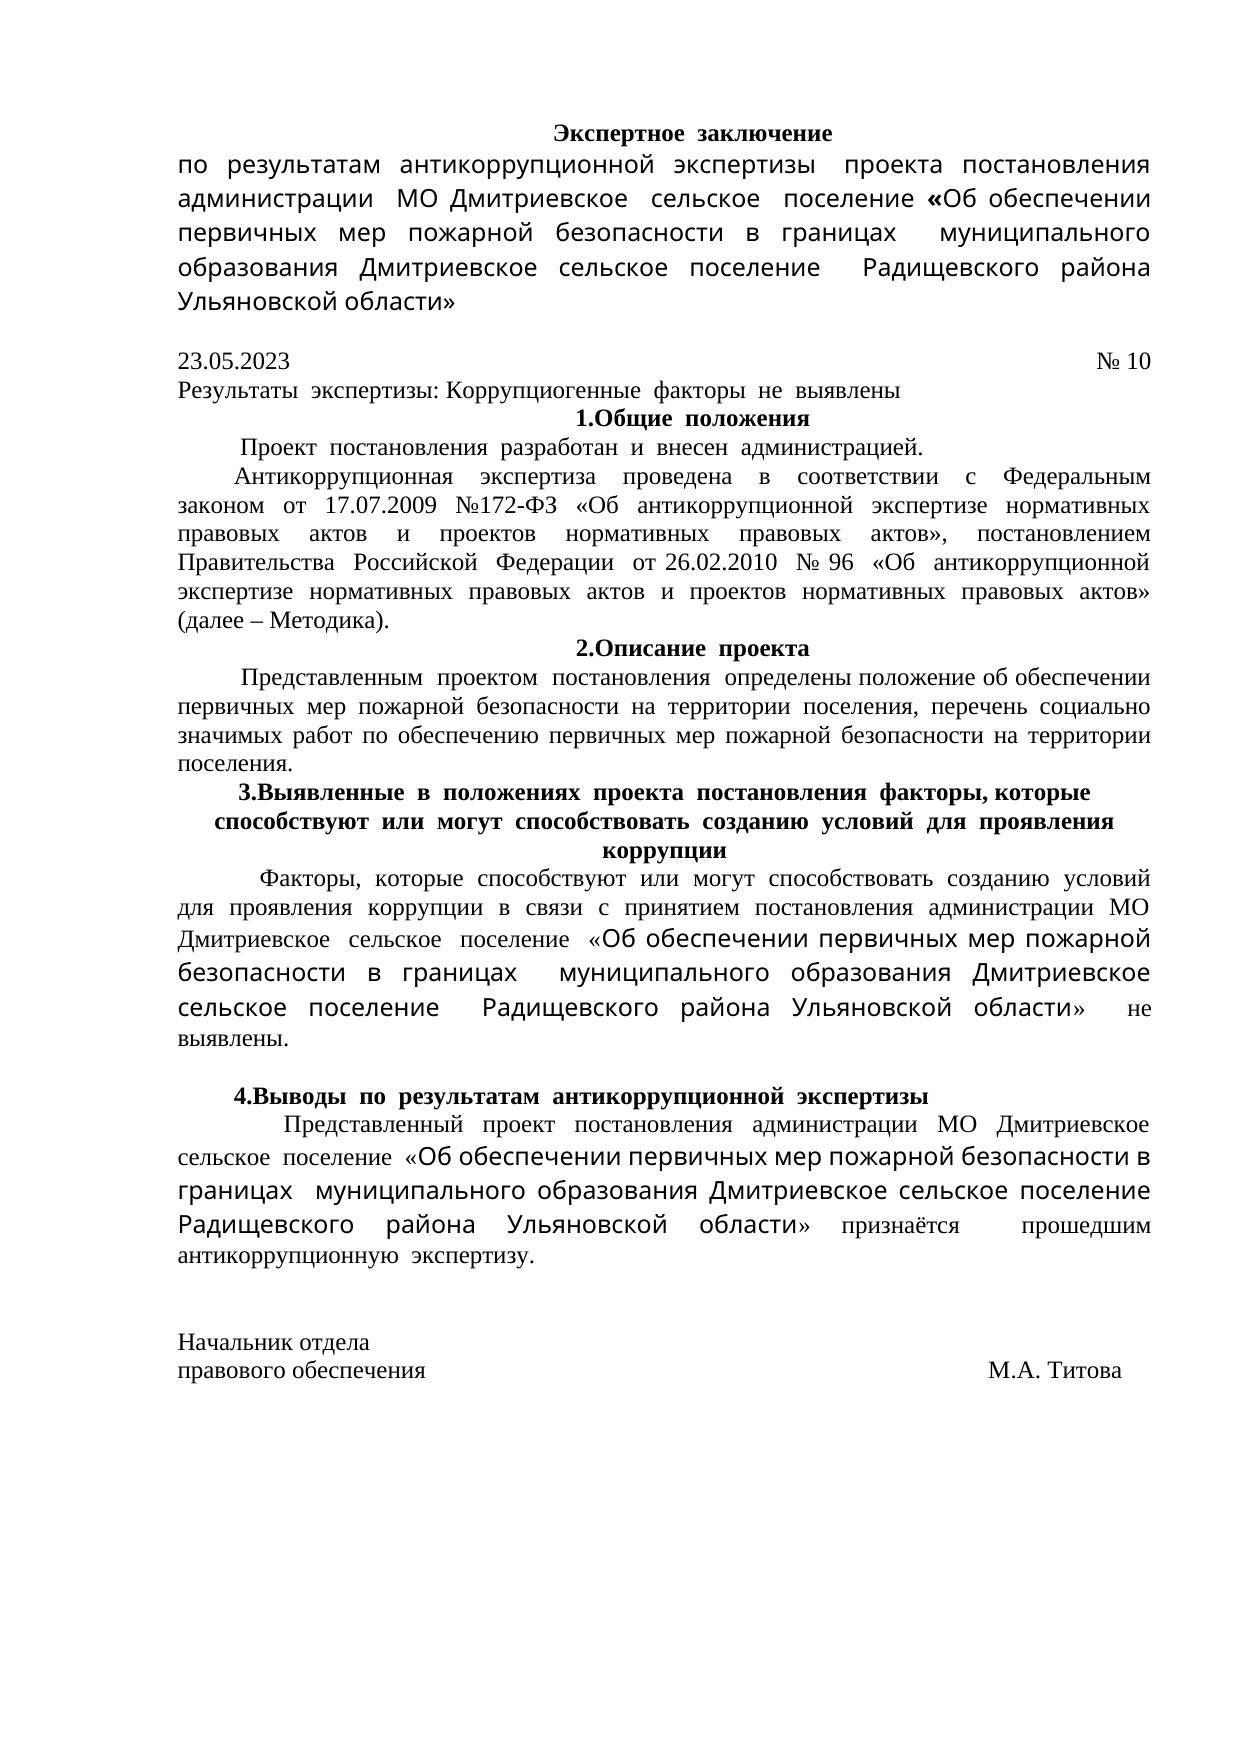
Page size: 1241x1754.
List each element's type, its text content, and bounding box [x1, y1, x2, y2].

text Результаты экспертизы: Коррупциогенные факторы не выявлены [177, 375, 1152, 403]
text по результатам антикоррупционной экспертизы проекта постановления администрации МО Дмитриевское сельское поселение «Об обеспечении первичных мер пожарной безопасности в границах муниципального образования Дмитриевское сельское поселение Радищевского района Ульяновской области» [177, 147, 1152, 317]
text Антикоррупционная экспертиза проведена в соответствии с Федеральным законом от 17.07.2009 №172-ФЗ «Об антикоррупционной экспертизе нормативных правовых актов и проектов нормативных правовых актов», постановлением Правительства Российской Федерации от 26.02.2010 № 96 «Об антикоррупционной экспертизе нормативных правовых актов и проектов нормативных правовых актов» (далее – Методика). [177, 461, 1152, 633]
text 23.05.2023 № 10 [177, 346, 1152, 375]
text Представленным проектом постановления определены положение об обеспечении первичных мер пожарной безопасности на территории поселения, перечень социально значимых работ по обеспечению первичных мер пожарной безопасности на территории поселения. [177, 662, 1152, 777]
text Проект постановления разработан и внесен администрацией. [177, 432, 1152, 461]
text 3.Выявленные в положениях проекта постановления факторы, которые способствуют или могут способствовать созданию условий для проявления коррупции [177, 777, 1152, 863]
text 1.Общие положения [177, 403, 1152, 432]
text Начальник отдела [177, 1327, 1152, 1355]
text 2.Описание проекта [177, 633, 1152, 662]
text Факторы, которые способствуют или могут способствовать созданию условий для проявления коррупции в связи с принятием постановления администрации МО Дмитриевское сельское поселение «Об обеспечении первичных мер пожарной безопасности в границах муниципального образования Дмитриевское сельское поселение Радищевского района Ульяновской области» не выявлены. [177, 863, 1152, 1052]
text Представленный проект постановления администрации МО Дмитриевское сельское поселение «Об обеспечении первичных мер пожарной безопасности в границах муниципального образования Дмитриевское сельское поселение Радищевского района Ульяновской области» признаётся прошедшим антикоррупционную экспертизу. [177, 1109, 1152, 1269]
text 4.Выводы по результатам антикоррупционной экспертизы [177, 1081, 1152, 1109]
text Экспертное заключение [177, 118, 1152, 147]
text правового обеспечения М.А. Титова [177, 1355, 1152, 1384]
